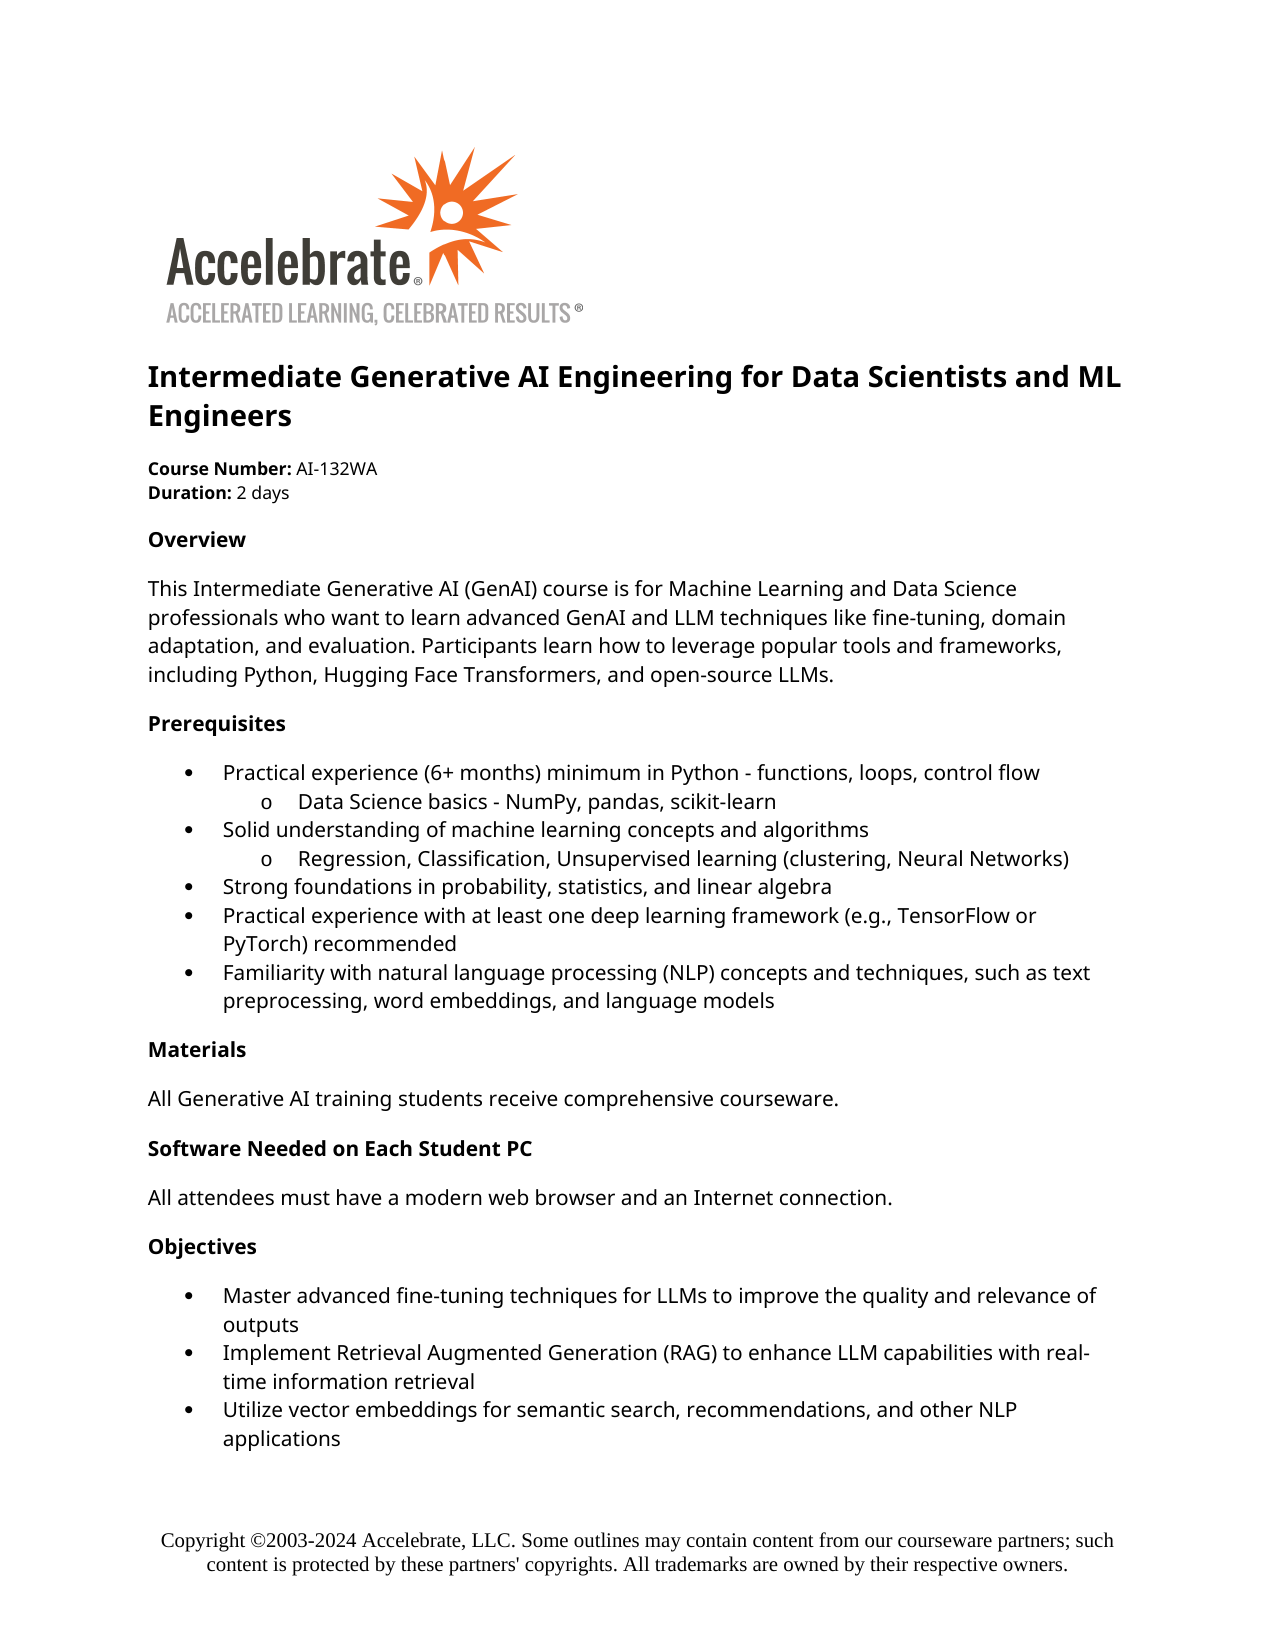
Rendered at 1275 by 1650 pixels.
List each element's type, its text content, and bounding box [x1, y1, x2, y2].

text Software Needed on Each Student PC [148, 1134, 1127, 1162]
text All attendees must have a modern web browser and an Internet connection. [148, 1183, 1127, 1212]
text Materials [148, 1035, 1127, 1064]
text Course Number: AI-132WA Duration: 2 days [148, 456, 1127, 504]
list Practical experience (6+ months) minimum in Python - functions, loops, control flow [185, 758, 1127, 787]
list Data Science basics - NumPy, pandas, scikit-learn [260, 787, 1127, 815]
list Familiarity with natural language processing (NLP) concepts and techniques, such as text preprocessing, word embeddings, and language models [185, 958, 1127, 1014]
list Solid understanding of machine learning concepts and algorithms [185, 815, 1127, 844]
list Implement Retrieval Augmented Generation (RAG) to enhance LLM capabilities with real-time information retrieval [185, 1338, 1127, 1395]
text Overview [148, 525, 1127, 554]
text Objectives [148, 1232, 1127, 1261]
text This Intermediate Generative AI (GenAI) course is for Machine Learning and Data Science professionals who want to learn advanced GenAI and LLM techniques like fine-tuning, domain adaptation, and evaluation. Participants learn how to leverage popular tools and frameworks, including Python, Hugging Face Transformers, and open-source LLMs. [148, 574, 1127, 688]
list Strong foundations in probability, statistics, and linear algebra [185, 872, 1127, 901]
picture [166, 147, 583, 327]
text All Generative AI training students receive comprehensive courseware. [148, 1084, 1127, 1113]
list Practical experience with at least one deep learning framework (e.g., TensorFlow or PyTorch) recommended [185, 901, 1127, 958]
list Utilize vector embeddings for semantic search, recommendations, and other NLP applications [185, 1395, 1127, 1452]
text Prerequisites [148, 709, 1127, 737]
text Intermediate Generative AI Engineering for Data Scientists and ML Engineers [148, 356, 1127, 435]
list Master advanced fine-tuning techniques for LLMs to improve the quality and relevance of outputs [185, 1282, 1127, 1338]
list Regression, Classification, Unsupervised learning (clustering, Neural Networks) [260, 844, 1127, 872]
